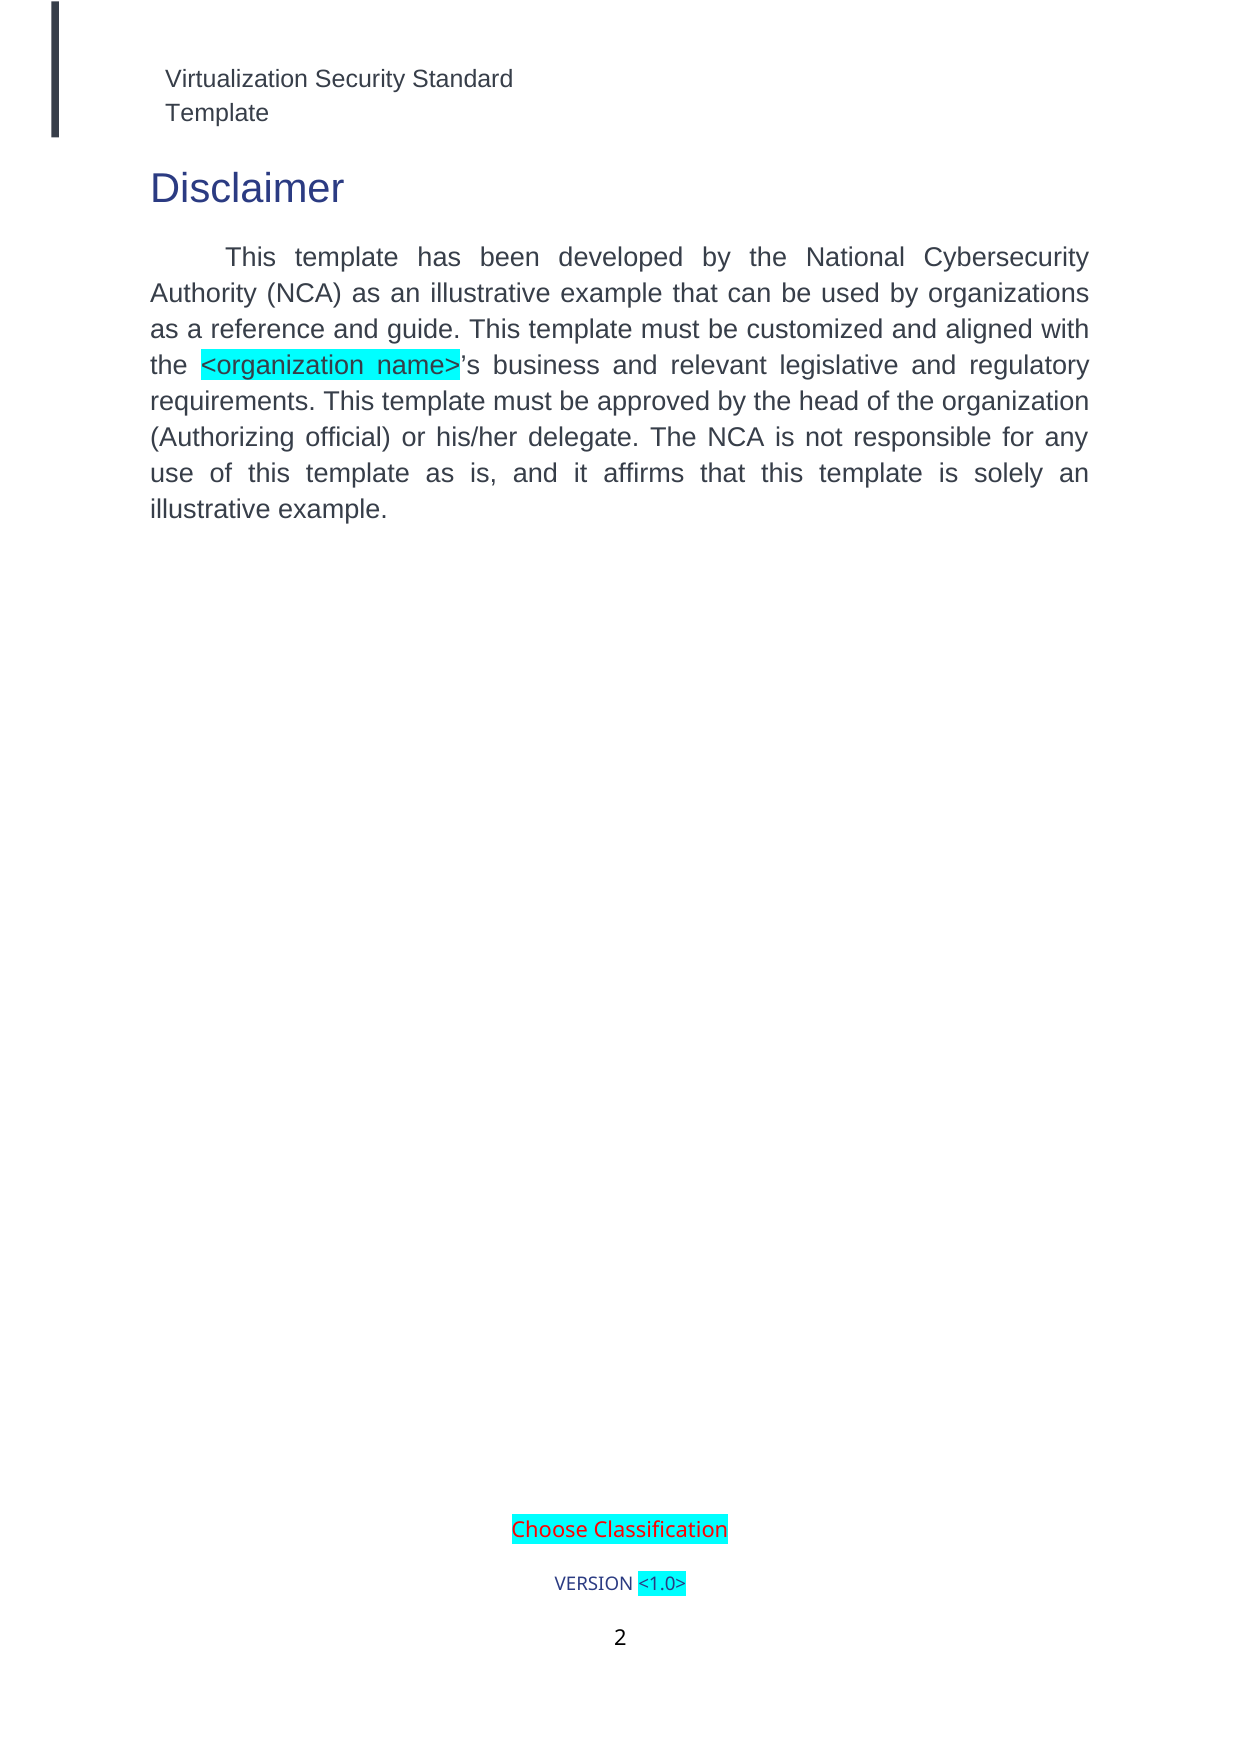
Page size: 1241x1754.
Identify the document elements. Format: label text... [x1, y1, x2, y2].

text This template has been developed by the National Cybersecurity Authority (NCA) as an illustrative example that can be used by organizations as a reference and guide. This template must be customized and aligned with the <organization name>’s business and relevant legislative and regulatory requirements. This template must be approved by the head of the organization (Authorizing official) or his/her delegate. The NCA is not responsible for any use of this template as is, and it affirms that this template is solely an illustrative example. [150, 241, 1090, 524]
text Disclaimer [150, 163, 1090, 211]
